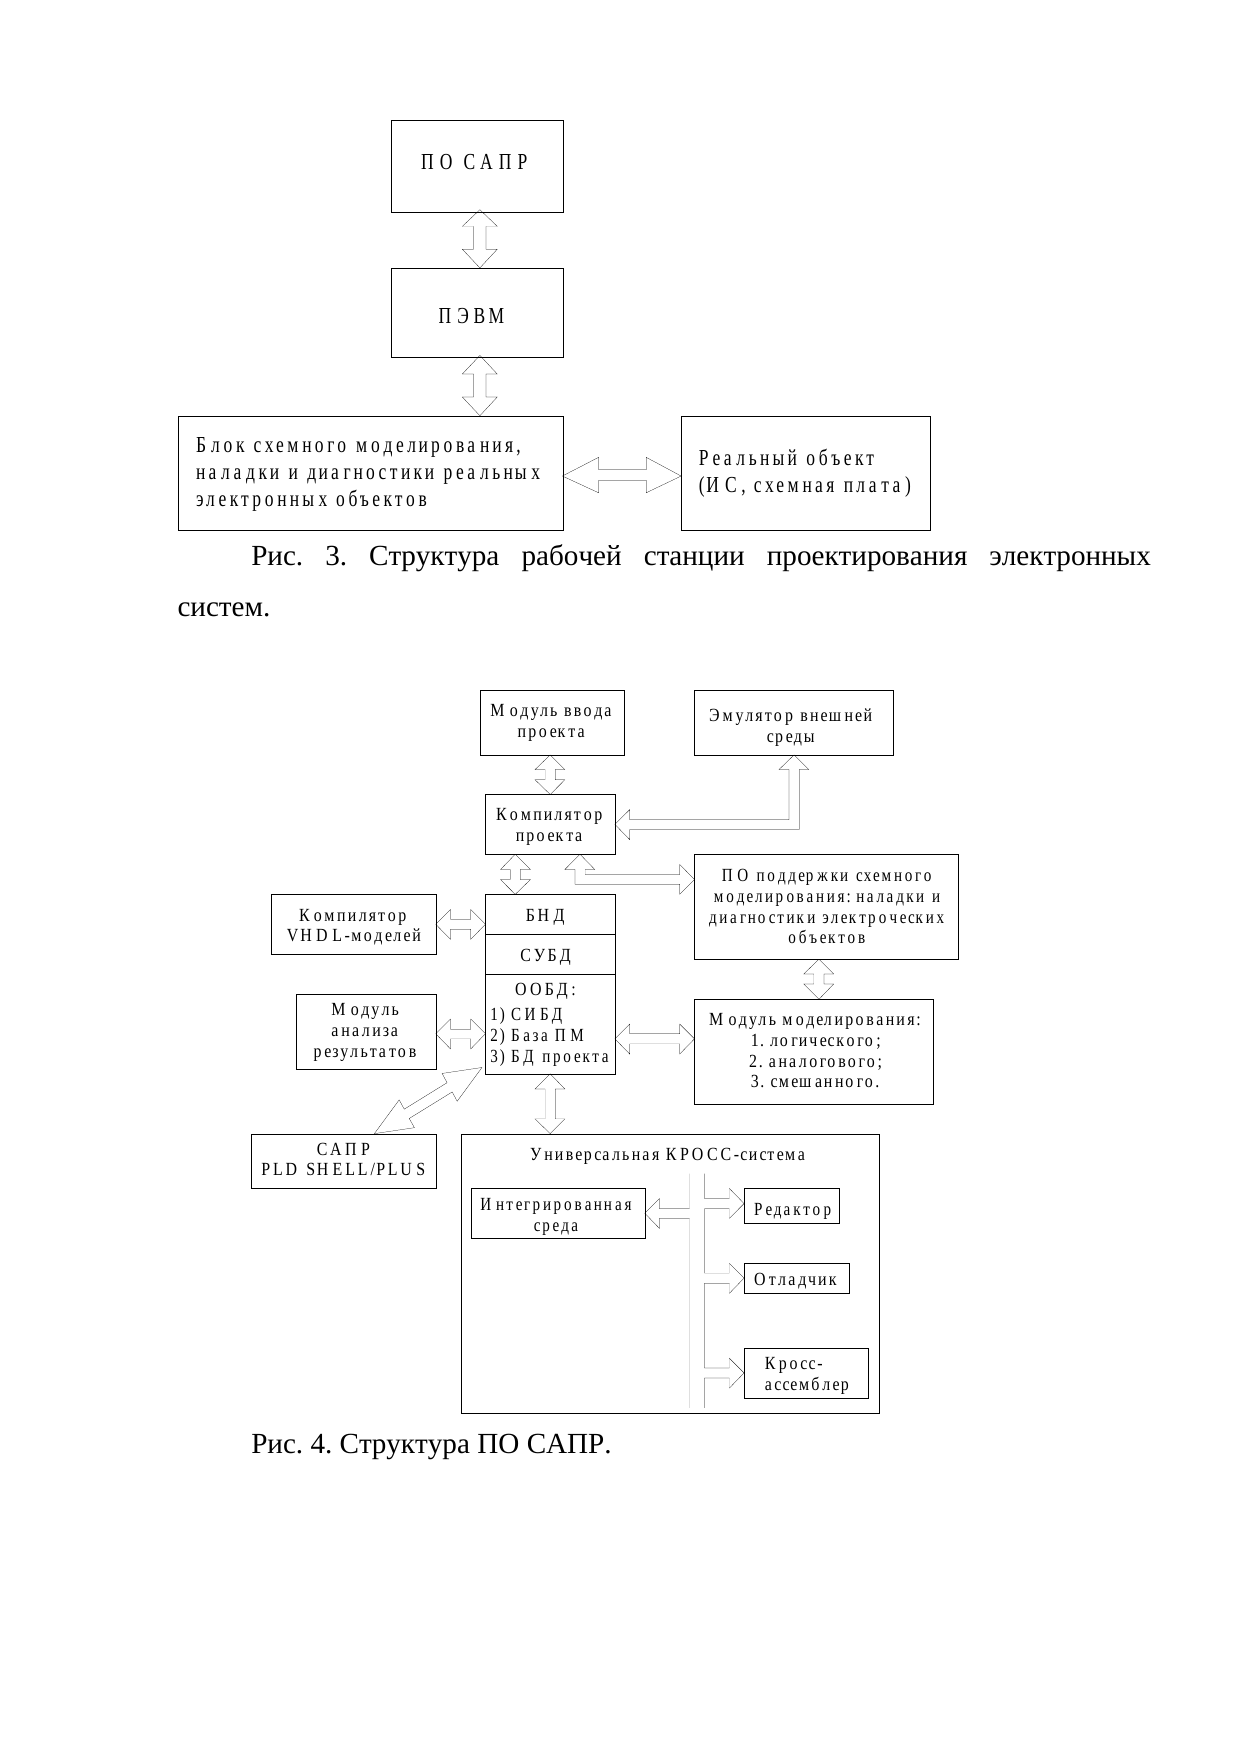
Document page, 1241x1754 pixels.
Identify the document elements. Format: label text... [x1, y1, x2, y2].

text Рис. 4. Структура ПО САПР. [177, 1427, 1152, 1460]
text Рис. 3. Структура рабочей станции проектирования электронных систем. [177, 538, 1152, 622]
